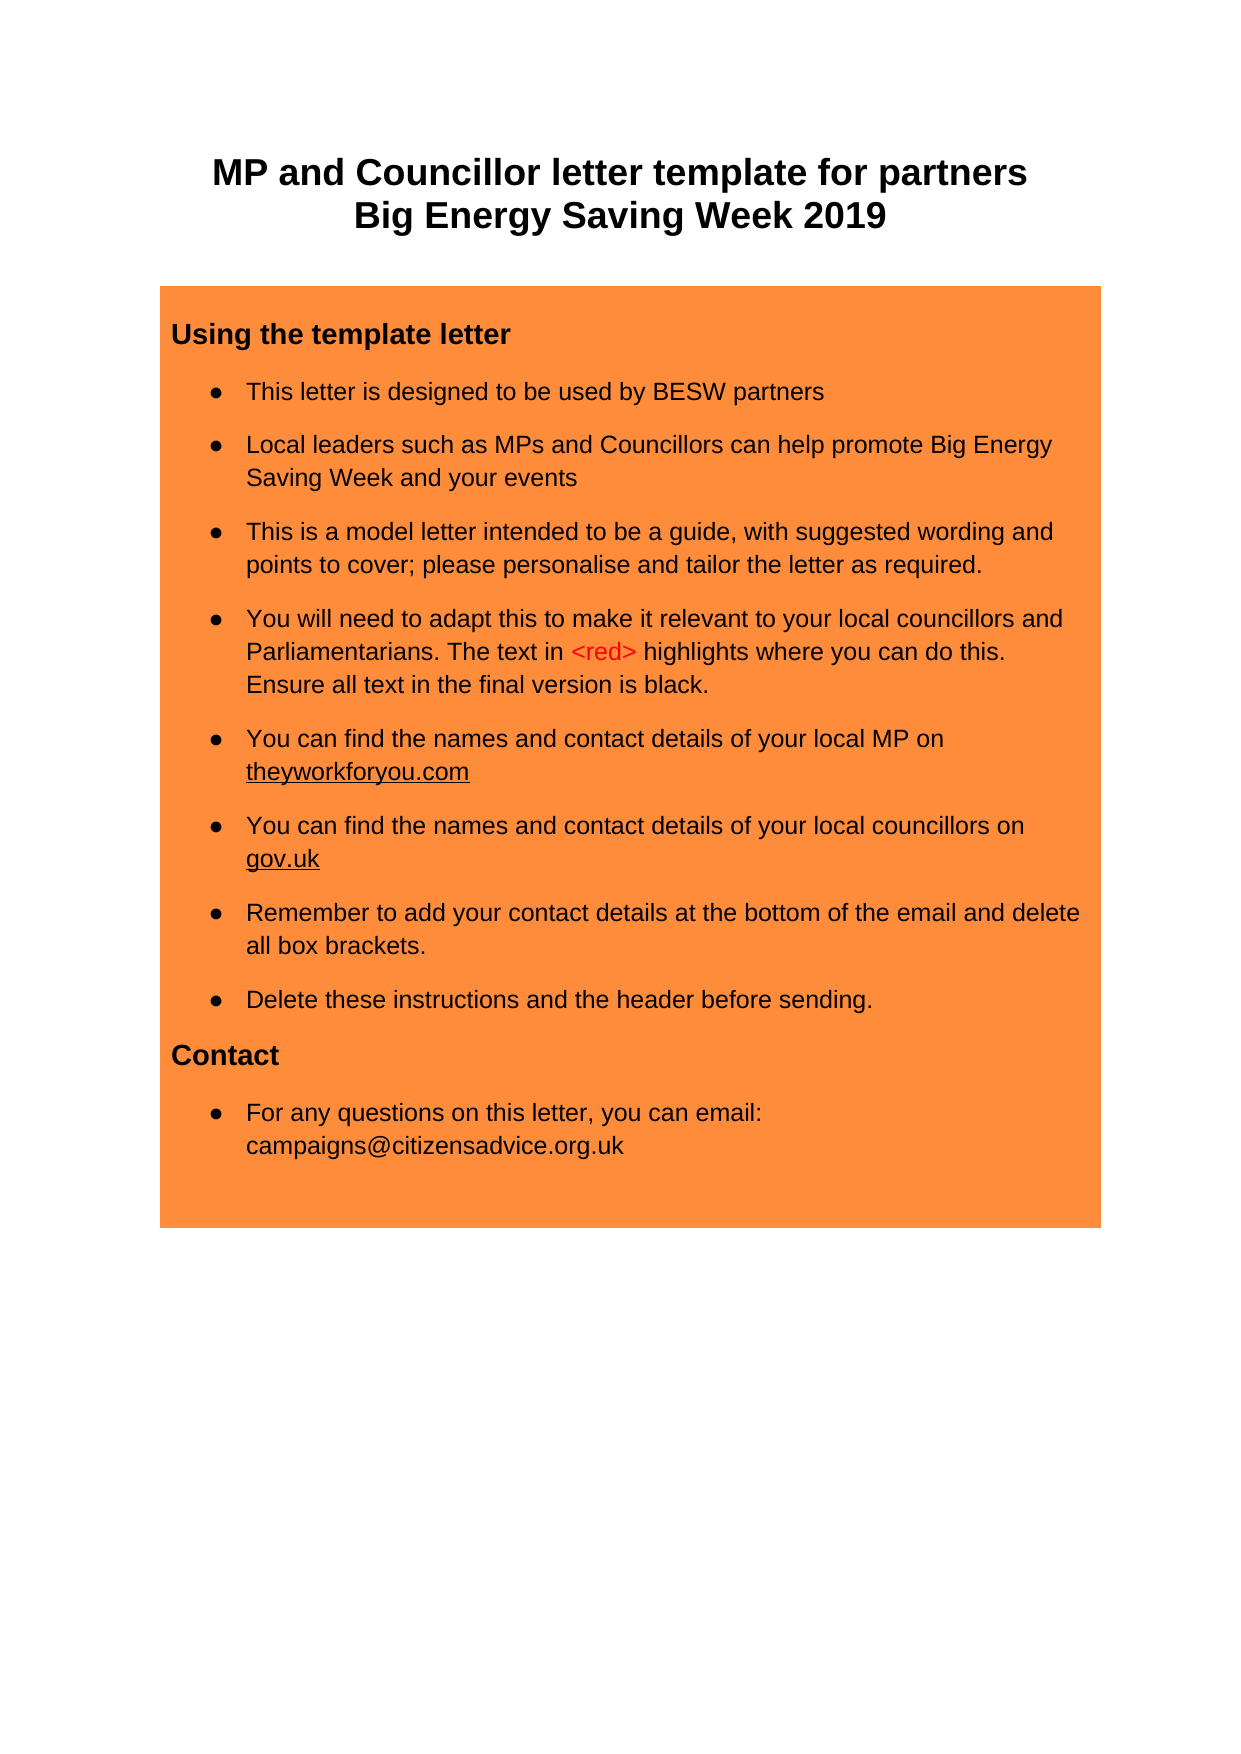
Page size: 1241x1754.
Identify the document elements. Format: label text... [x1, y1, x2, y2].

text Big Energy Saving Week 2019 [150, 193, 1090, 236]
text MP and Councillor letter template for partners [150, 150, 1090, 193]
table_header Using the template letter This letter is designed to be used by BESW partners Local leaders such as MPs and Councillors can help promote Big Energy Saving Week and your events This is a model letter intended to be a guide, with suggested wording and points to cover; please personalise and tailor the letter as required. You will need to adapt this to make it relevant to your local councillors and Parliamentarians. The text in <red> highlights where you can do this. Ensure all text in the final version is black. You can find the names and contact details of your local MP on theyworkforyou.com You can find the names and contact details of your local councillors on gov.uk Remember to add your contact details at the bottom of the email and delete all box brackets. Delete these instructions and the header before sending. Contact For any questions on this letter, you can email: campaigns@citizensadvice.org.uk [160, 286, 1101, 1228]
